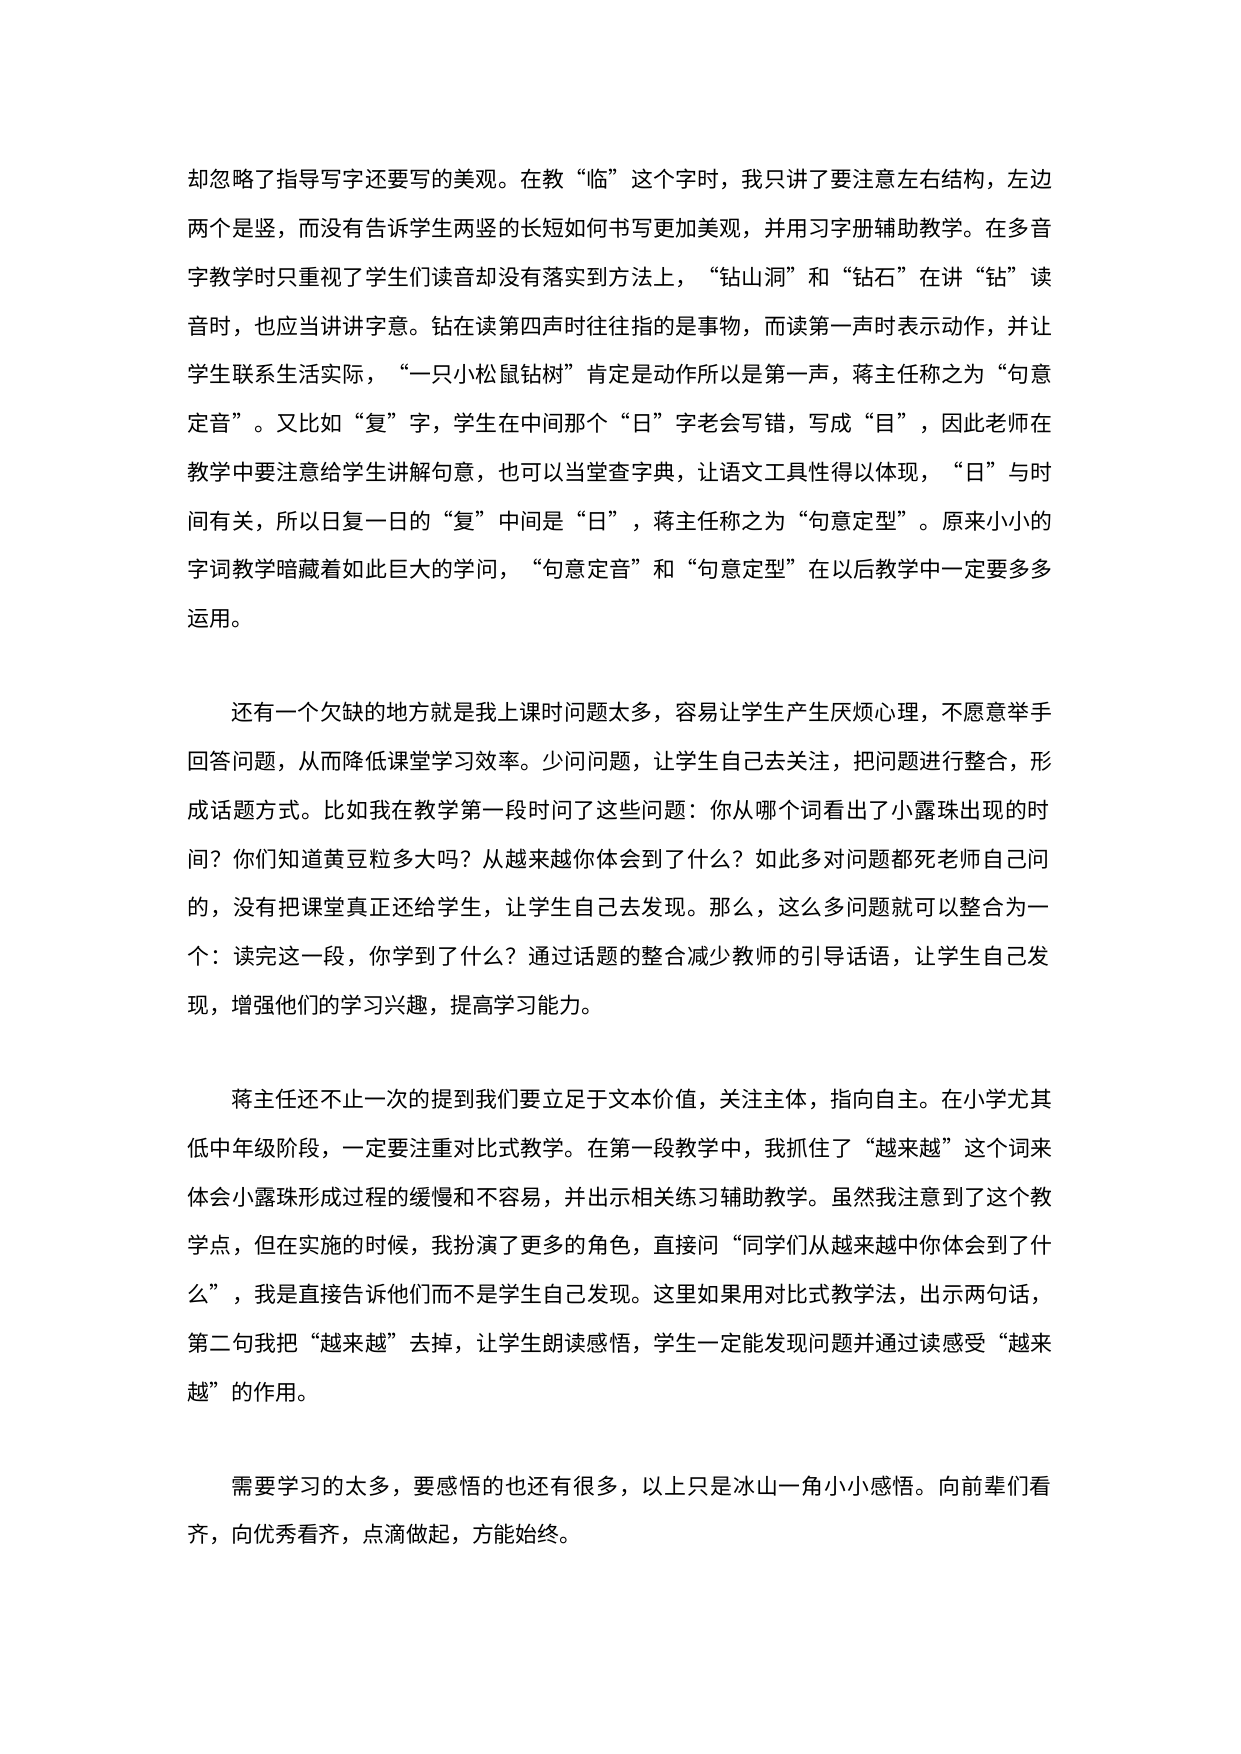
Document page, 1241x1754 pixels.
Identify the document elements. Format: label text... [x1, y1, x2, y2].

text 蒋主任还不止一次的提到我们要立足于文本价值，关注主体，指向自主。在小学尤其低中年级阶段，一定要注重对比式教学。在第一段教学中，我抓住了“越来越”这个词来体会小露珠形成过程的缓慢和不容易，并出示相关练习辅助教学。虽然我注意到了这个教学点，但在实施的时候，我扮演了更多的角色，直接问“同学们从越来越中你体会到了什么”，我是直接告诉他们而不是学生自己发现。这里如果用对比式教学法，出示两句话，第二句我把“越来越”去掉，让学生朗读感悟，学生一定能发现问题并通过读感受“越来越”的作用。 [187, 1082, 1053, 1407]
text 需要学习的太多，要感悟的也还有很多，以上只是冰山一角小小感悟。向前辈们看齐，向优秀看齐，点滴做起，方能始终。 [187, 1468, 1053, 1549]
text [187, 162, 1053, 633]
text 还有一个欠缺的地方就是我上课时问题太多，容易让学生产生厌烦心理，不愿意举手回答问题，从而降低课堂学习效率。少问问题，让学生自己去关注，把问题进行整合，形成话题方式。比如我在教学第一段时问了这些问题：你从哪个词看出了小露珠出现的时间？你们知道黄豆粒多大吗？从越来越你体会到了什么？如此多对问题都死老师自己问的，没有把课堂真正还给学生，让学生自己去发现。那么，这么多问题就可以整合为一个：读完这一段，你学到了什么？通过话题的整合减少教师的引导话语，让学生自己发现，增强他们的学习兴趣，提高学习能力。 [187, 695, 1053, 1020]
